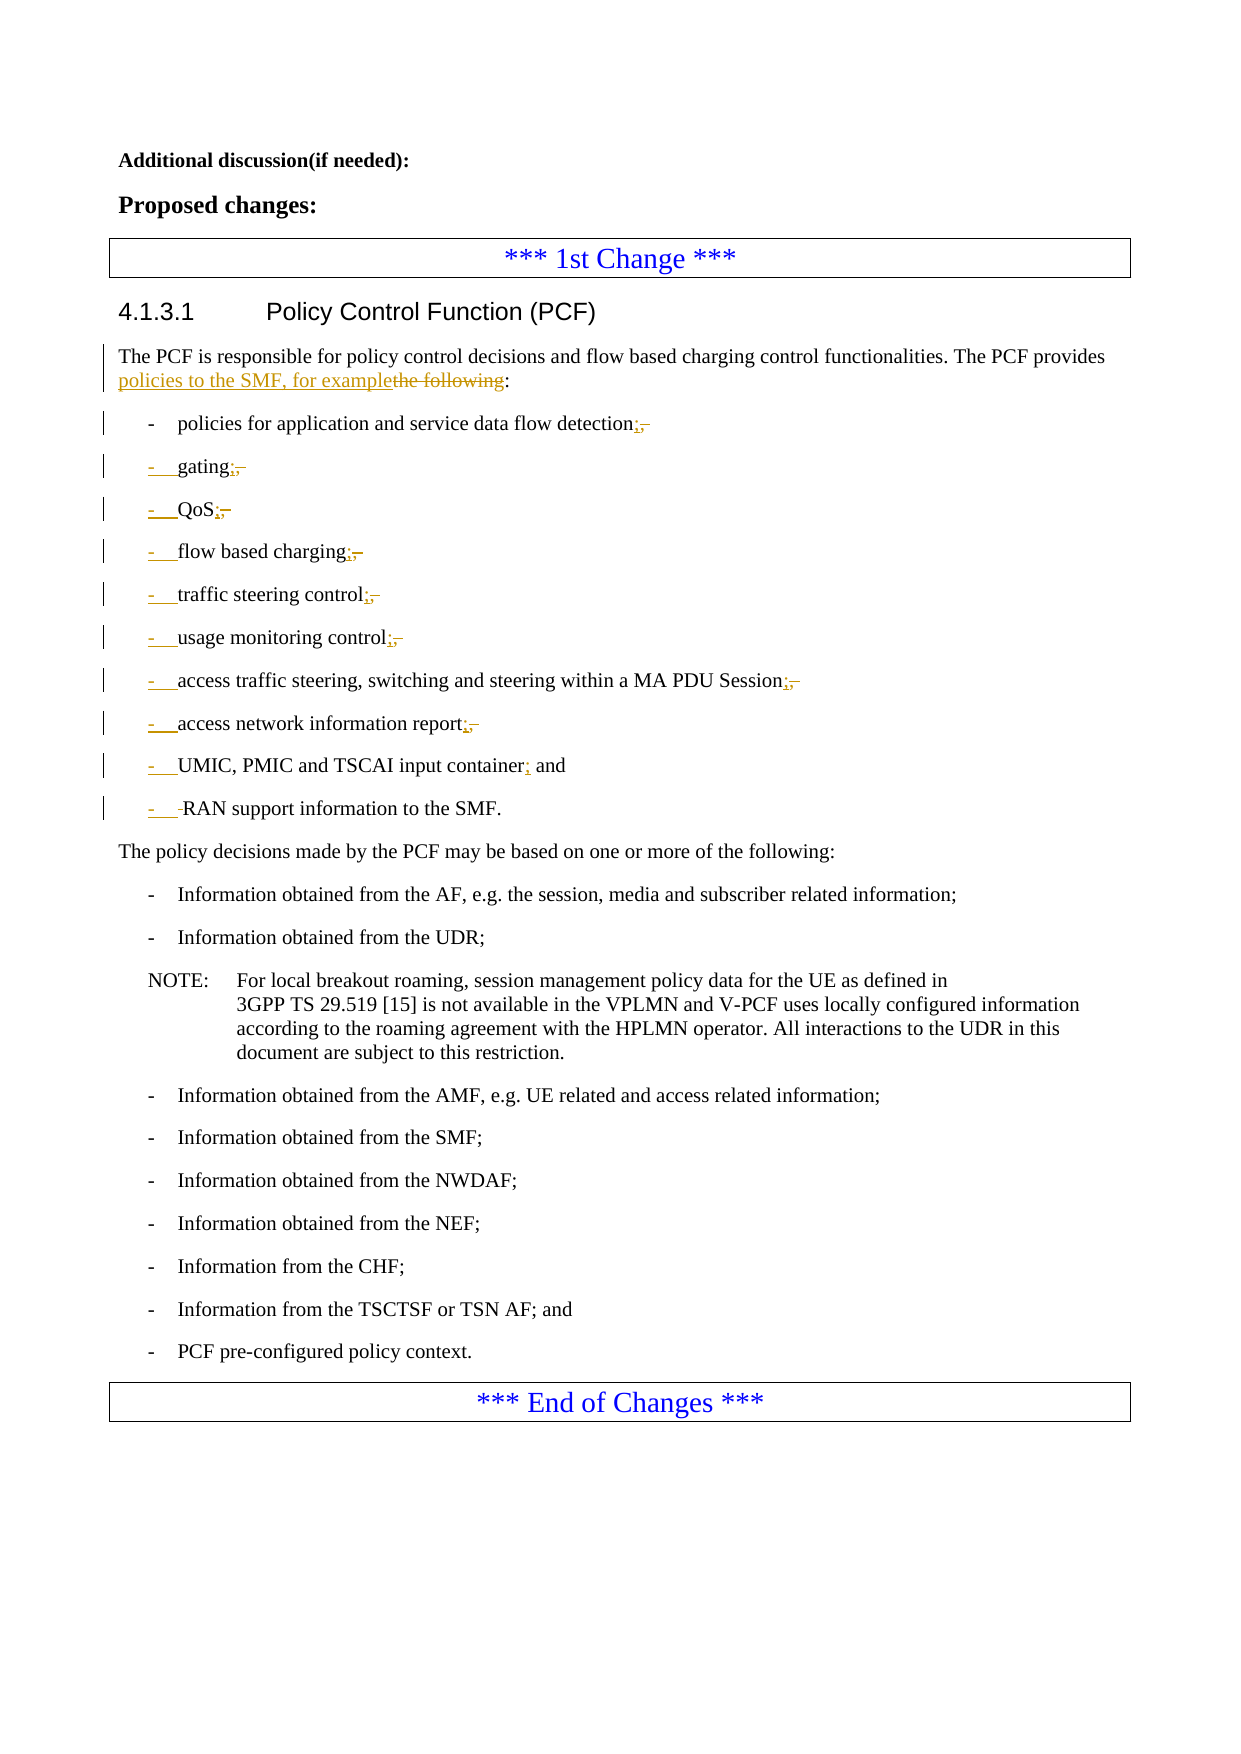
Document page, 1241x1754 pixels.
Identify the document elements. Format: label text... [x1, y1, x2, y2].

text The policy decisions made by the PCF may be based on one or more of the following: [118, 839, 1122, 863]
text Additional discussion(if needed): [118, 148, 1122, 172]
text usage monitoring control [148, 625, 1122, 649]
text - policies for application and service data flow detection [148, 411, 1122, 435]
subtitle 4.1.3.1 Policy Control Function (PCF) [118, 297, 1122, 325]
text traffic steering control [148, 582, 1122, 606]
text access network information report [148, 711, 1122, 735]
text flow based charging [148, 539, 1122, 563]
text - Information obtained from the NWDAF; [148, 1168, 1122, 1192]
text Proposed changes: [118, 191, 1122, 219]
text - Information from the TSCTSF or TSN AF; and [148, 1297, 1122, 1321]
text NOTE: For local breakout roaming, session management policy data for the UE as defined in 3GPP TS 29.519 [15] is not available in the VPLMN and V-PCF uses locally configured information according to the roaming agreement with the HPLMN operator. All interactions to the UDR in this document are subject to this restriction. [148, 967, 1122, 1064]
text RAN support information to the SMF. [148, 796, 1122, 820]
text - Information from the CHF; [148, 1254, 1122, 1278]
text - Information obtained from the NEF; [148, 1211, 1122, 1235]
text - Information obtained from the AMF, e.g. UE related and access related information; [148, 1082, 1122, 1107]
text The PCF is responsible for policy control decisions and flow based charging control functionalities. The PCF provides : [118, 344, 1122, 392]
text UMIC, PMIC and TSCAI input container and [148, 753, 1122, 777]
text - Information obtained from the AF, e.g. the session, media and subscriber related information; [148, 882, 1122, 906]
text access traffic steering, switching and steering within a MA PDU Session [148, 668, 1122, 692]
text QoS [148, 497, 1122, 521]
text - Information obtained from the UDR; [148, 925, 1122, 949]
text - Information obtained from the SMF; [148, 1125, 1122, 1149]
text *** End of Changes *** [110, 1383, 1130, 1421]
text gating [148, 454, 1122, 478]
text - PCF pre-configured policy context. [148, 1339, 1122, 1363]
text *** 1st Change *** [110, 239, 1130, 277]
